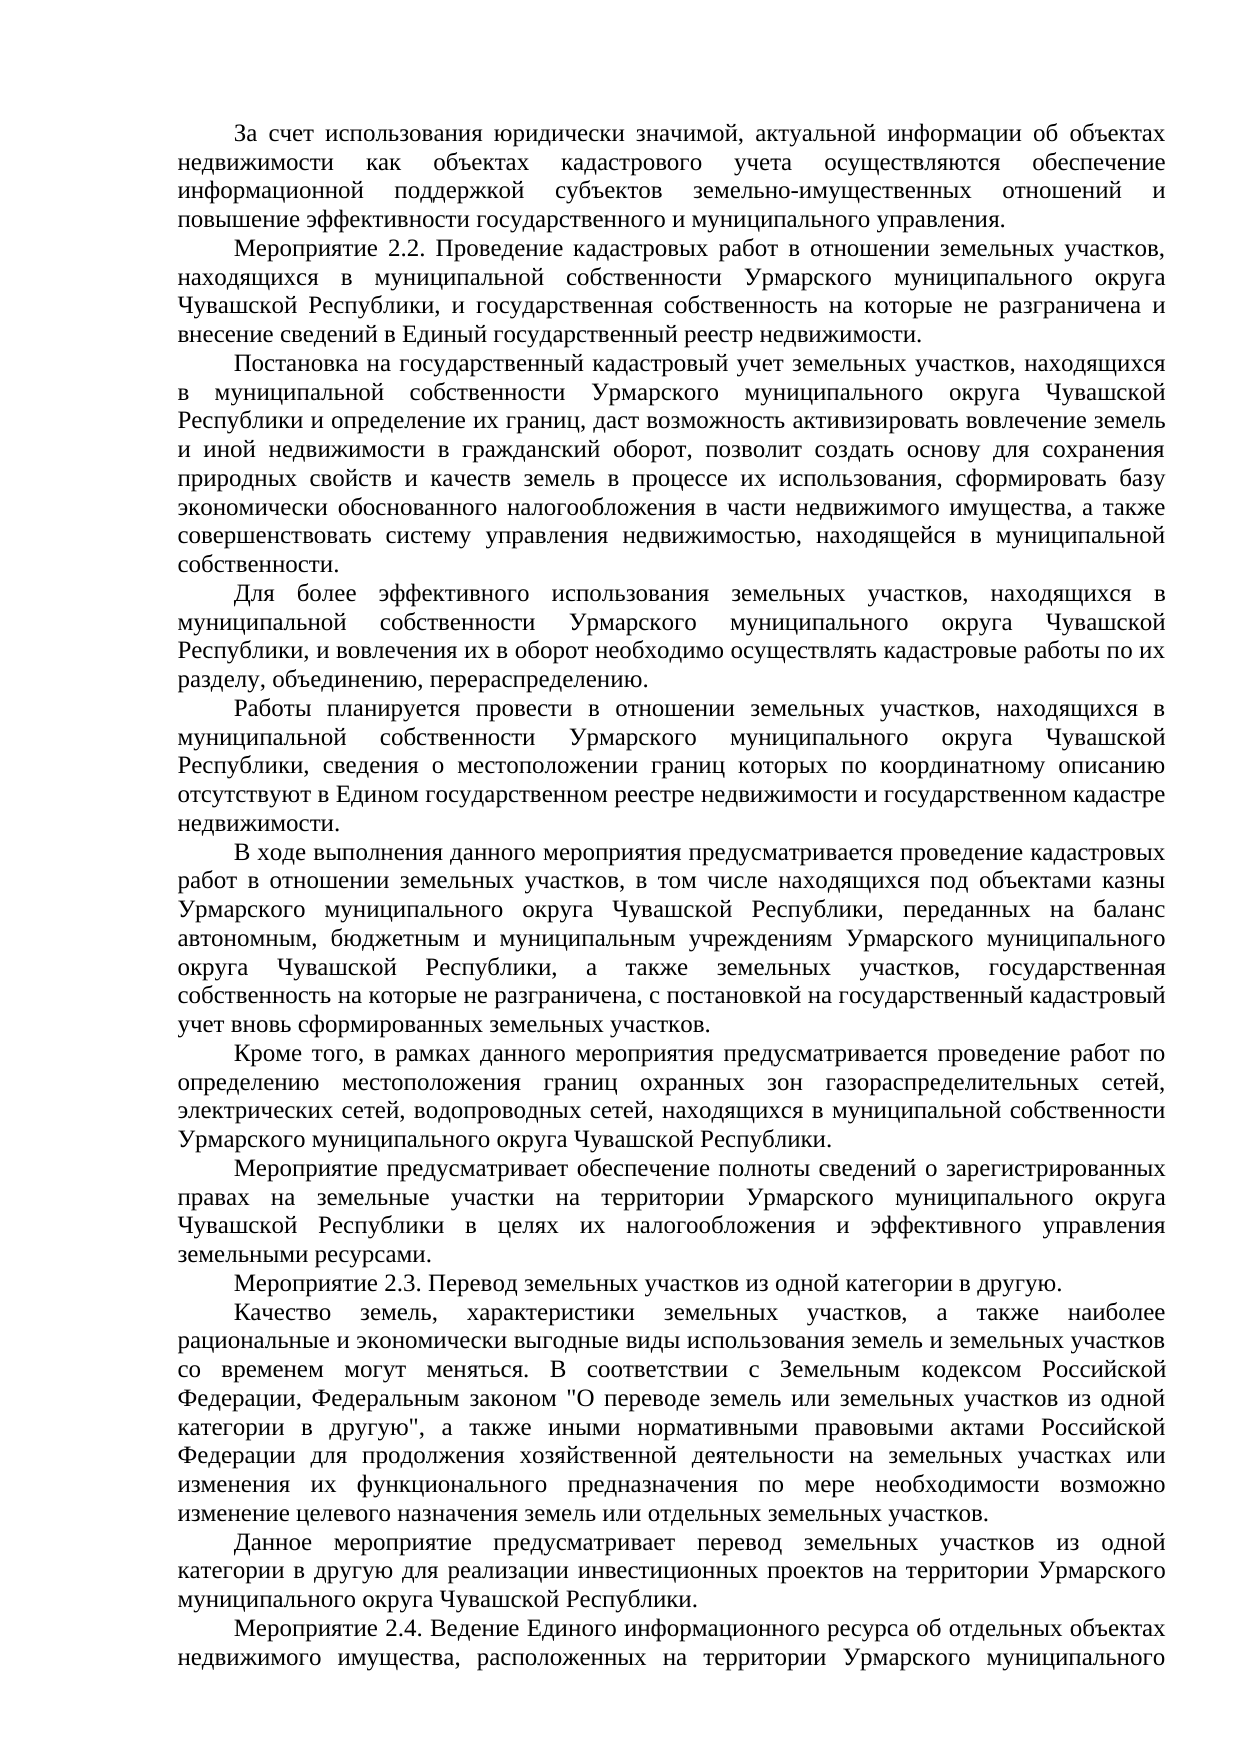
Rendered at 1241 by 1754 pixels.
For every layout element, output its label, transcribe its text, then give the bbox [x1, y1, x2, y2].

text В ходе выполнения данного мероприятия предусматривается проведение кадастровых работ в отношении земельных участков, в том числе находящихся под объектами казны Урмарского муниципального округа Чувашской Республики, переданных на баланс автономным, бюджетным и муниципальным учреждениям Урмарского муниципального округа Чувашской Республики, а также земельных участков, государственная собственность на которые не разграничена, с постановкой на государственный кадастровый учет вновь сформированных земельных участков. [177, 837, 1166, 1038]
text За счет использования юридически значимой, актуальной информации об объектах недвижимости как объектах кадастрового учета осуществляются обеспечение информационной поддержкой субъектов земельно-имущественных отношений и повышение эффективности государственного и муниципального управления. [177, 118, 1166, 233]
text Постановка на государственный кадастровый учет земельных участков, находящихся в муниципальной собственности Урмарского муниципального округа Чувашской Республики и определение их границ, даст возможность активизировать вовлечение земель и иной недвижимости в гражданский оборот, позволит создать основу для сохранения природных свойств и качеств земель в процессе их использования, сформировать базу экономически обоснованного налогообложения в части недвижимого имущества, а также совершенствовать систему управления недвижимостью, находящейся в муниципальной собственности. [177, 348, 1166, 578]
text Мероприятие предусматривает обеспечение полноты сведений о зарегистрированных правах на земельные участки на территории Урмарского муниципального округа Чувашской Республики в целях их налогообложения и эффективного управления земельными ресурсами. [177, 1153, 1166, 1268]
text Кроме того, в рамках данного мероприятия предусматривается проведение работ по определению местоположения границ охранных зон газораспределительных сетей, электрических сетей, водопроводных сетей, находящихся в муниципальной собственности Урмарского муниципального округа Чувашской Республики. [177, 1038, 1166, 1153]
text Мероприятие 2.2. Проведение кадастровых работ в отношении земельных участков, находящихся в муниципальной собственности Урмарского муниципального округа Чувашской Республики, и государственная собственность на которые не разграничена и внесение сведений в Единый государственный реестр недвижимости. [177, 233, 1166, 348]
text Качество земель, характеристики земельных участков, а также наиболее рациональные и экономически выгодные виды использования земель и земельных участков со временем могут меняться. В соответствии с Земельным кодексом Российской Федерации, Федеральным законом "О переводе земель или земельных участков из одной категории в другую", а также иными нормативными правовыми актами Российской Федерации для продолжения хозяйственной деятельности на земельных участках или изменения их функционального предназначения по мере необходимости возможно изменение целевого назначения земель или отдельных земельных участков. [177, 1297, 1166, 1527]
text Данное мероприятие предусматривает перевод земельных участков из одной категории в другую для реализации инвестиционных проектов на территории Урмарского муниципального округа Чувашской Республики. [177, 1527, 1166, 1613]
text Работы планируется провести в отношении земельных участков, находящихся в муниципальной собственности Урмарского муниципального округа Чувашской Республики, сведения о местоположении границ которых по координатному описанию отсутствуют в Едином государственном реестре недвижимости и государственном кадастре недвижимости. [177, 693, 1166, 837]
text Мероприятие 2.3. Перевод земельных участков из одной категории в другую. [177, 1268, 1166, 1297]
text Для более эффективного использования земельных участков, находящихся в муниципальной собственности Урмарского муниципального округа Чувашской Республики, и вовлечения их в оборот необходимо осуществлять кадастровые работы по их разделу, объединению, перераспределению. [177, 578, 1166, 693]
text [177, 1613, 1166, 1671]
